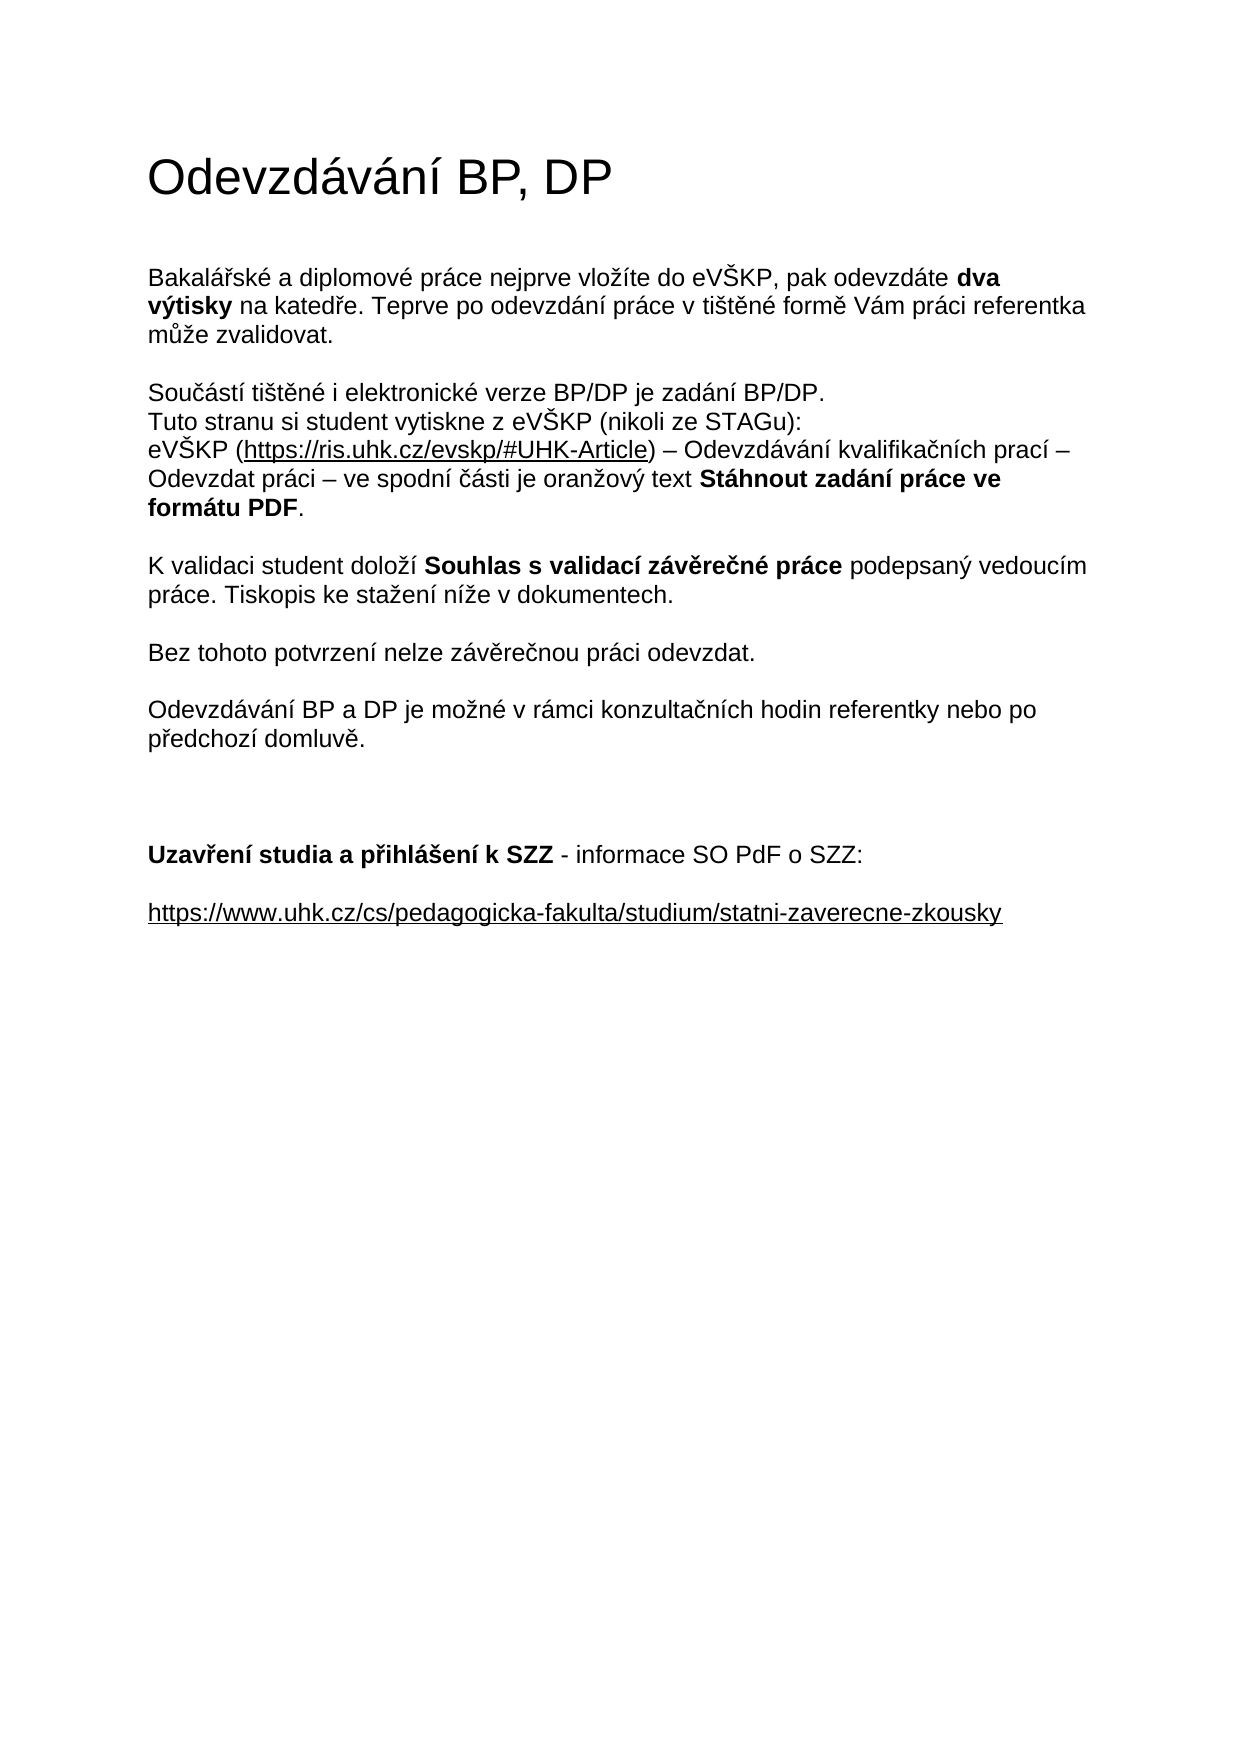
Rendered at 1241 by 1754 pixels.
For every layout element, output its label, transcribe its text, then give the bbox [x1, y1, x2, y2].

text Bez tohoto potvrzení nelze závěrečnou práci odevzdat. [148, 638, 1093, 666]
text Odevzdávání BP a DP je možné v rámci konzultačních hodin referentky nebo po předchozí domluvě. [148, 696, 1093, 753]
text K validaci student doloží Souhlas s validací závěrečné práce podepsaný vedoucím práce. Tiskopis ke stažení níže v dokumentech. [148, 551, 1093, 608]
text Bakalářské a diplomové práce nejprve vložíte do eVŠKP, pak odevzdáte dva výtisky na katedře. Teprve po odevzdání práce v tištěné formě Vám práci referentka může zvalidovat. [148, 263, 1093, 349]
text Uzavření studia a přihlášení k SZZ - informace SO PdF o SZZ: [148, 840, 1093, 869]
text Součástí tištěné i elektronické verze BP/DP je zadání BP/DP. Tuto stranu si student vytiskne z eVŠKP (nikoli ze STAGu): eVŠKP (https://ris.uhk.cz/evskp/#UHK-Article) – Odevzdávání kvalifikačních prací – Odevzdat práci – ve spodní části je oranžový text Stáhnout zadání práce ve formátu PDF. [148, 378, 1093, 522]
text Odevzdávání BP, DP [148, 148, 1093, 205]
text https://www.uhk.cz/cs/pedagogicka-fakulta/studium/statni-zaverecne-zkousky [148, 898, 1093, 927]
